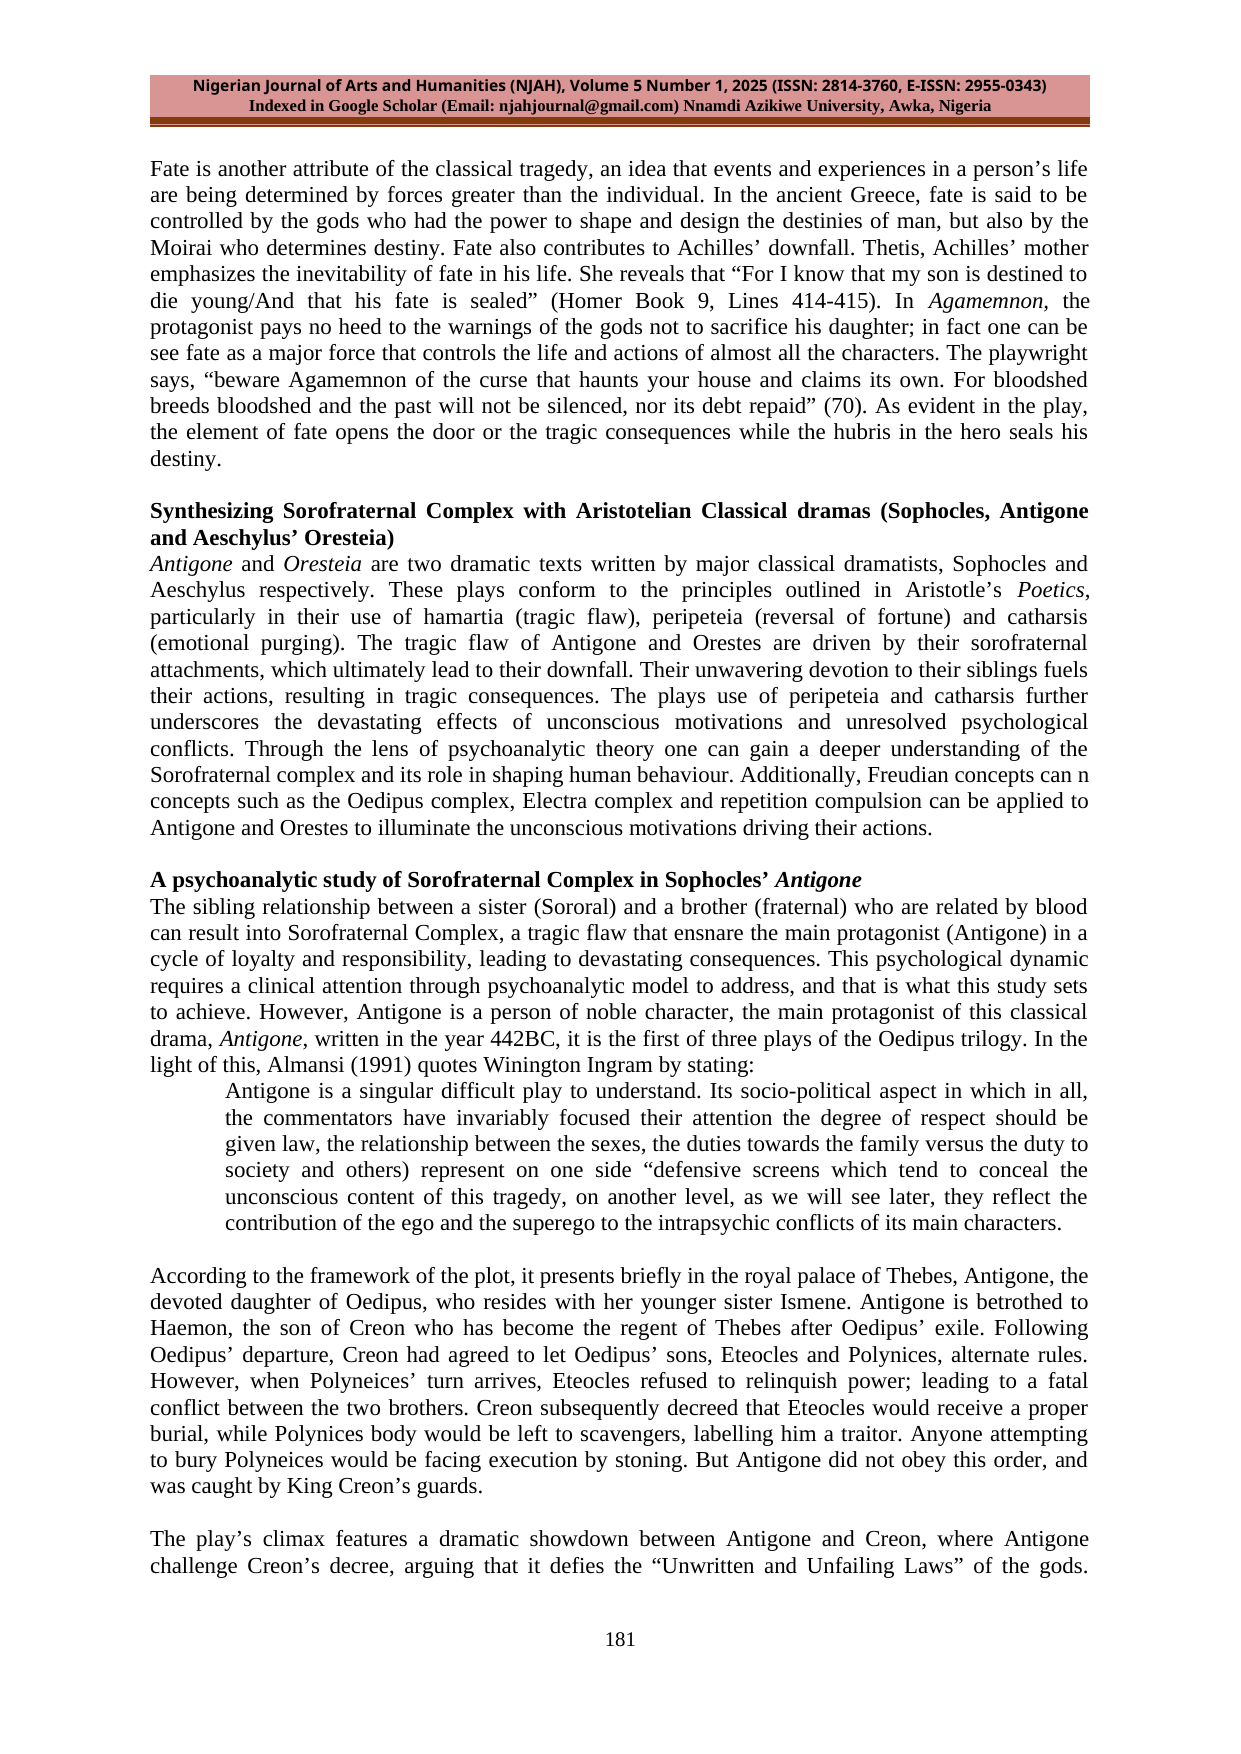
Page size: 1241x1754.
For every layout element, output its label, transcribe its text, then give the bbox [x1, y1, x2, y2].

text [150, 1525, 1090, 1578]
text Synthesizing Sorofraternal Complex with Aristotelian Classical dramas (Sophocles, Antigone and Aeschylus’ Oresteia) [150, 497, 1090, 550]
text According to the framework of the plot, it presents briefly in the royal palace of Thebes, Antigone, the devoted daughter of Oedipus, who resides with her younger sister Ismene. Antigone is betrothed to Haemon, the son of Creon who has become the regent of Thebes after Oedipus’ exile. Following Oedipus’ departure, Creon had agreed to let Oedipus’ sons, Eteocles and Polynices, alternate rules. However, when Polyneices’ turn arrives, Eteocles refused to relinquish power; leading to a fatal conflict between the two brothers. Creon subsequently decreed that Eteocles would receive a proper burial, while Polynices body would be left to scavengers, labelling him a traitor. Anyone attempting to bury Polyneices would be facing execution by stoning. But Antigone did not obey this order, and was caught by King Creon’s guards. [150, 1262, 1090, 1499]
text Antigone is a singular difficult play to understand. Its socio-political aspect in which in all, the commentators have invariably focused their attention the degree of respect should be given law, the relationship between the sexes, the duties towards the family versus the duty to society and others) represent on one side “defensive screens which tend to conceal the unconscious content of this tragedy, on another level, as we will see later, they reflect the contribution of the ego and the superego to the intrapsychic conflicts of its main characters. [225, 1077, 1090, 1235]
text Fate is another attribute of the classical tragedy, an idea that events and experiences in a person’s life are being determined by forces greater than the individual. In the ancient Greece, fate is said to be controlled by the gods who had the power to shape and design the destinies of man, but also by the Moirai who determines destiny. Fate also contributes to Achilles’ downfall. Thetis, Achilles’ mother emphasizes the inevitability of fate in his life. She reveals that “For I know that my son is destined to die young/And that his fate is sealed” (Homer Book 9, Lines 414-415). In Agamemnon, the protagonist pays no heed to the warnings of the gods not to sacrifice his daughter; in fact one can be see fate as a major force that controls the life and actions of almost all the characters. The playwright says, “beware Agamemnon of the curse that haunts your house and claims its own. For bloodshed breeds bloodshed and the past will not be silenced, nor its debt repaid” (70). As evident in the play, the element of fate opens the door or the tragic consequences while the hubris in the hero seals his destiny. [150, 155, 1090, 471]
text The sibling relationship between a sister (Sororal) and a brother (fraternal) who are related by blood can result into Sorofraternal Complex, a tragic flaw that ensnare the main protagonist (Antigone) in a cycle of loyalty and responsibility, leading to devastating consequences. This psychological dynamic requires a clinical attention through psychoanalytic model to address, and that is what this study sets to achieve. However, Antigone is a person of noble character, the main protagonist of this classical drama, Antigone, written in the year 442BC, it is the first of three plays of the Oedipus trilogy. In the light of this, Almansi (1991) quotes Winington Ingram by stating: [150, 893, 1090, 1077]
text A psychoanalytic study of Sorofraternal Complex in Sophocles’ Antigone [150, 866, 1090, 893]
text Antigone and Oresteia are two dramatic texts written by major classical dramatists, Sophocles and Aeschylus respectively. These plays conform to the principles outlined in Aristotle’s Poetics, particularly in their use of hamartia (tragic flaw), peripeteia (reversal of fortune) and catharsis (emotional purging). The tragic flaw of Antigone and Orestes are driven by their sorofraternal attachments, which ultimately lead to their downfall. Their unwavering devotion to their siblings fuels their actions, resulting in tragic consequences. The plays use of peripeteia and catharsis further underscores the devastating effects of unconscious motivations and unresolved psychological conflicts. Through the lens of psychoanalytic theory one can gain a deeper understanding of the Sorofraternal complex and its role in shaping human behaviour. Additionally, Freudian concepts can n concepts such as the Oedipus complex, Electra complex and repetition compulsion can be applied to Antigone and Orestes to illuminate the unconscious motivations driving their actions. [150, 550, 1090, 840]
